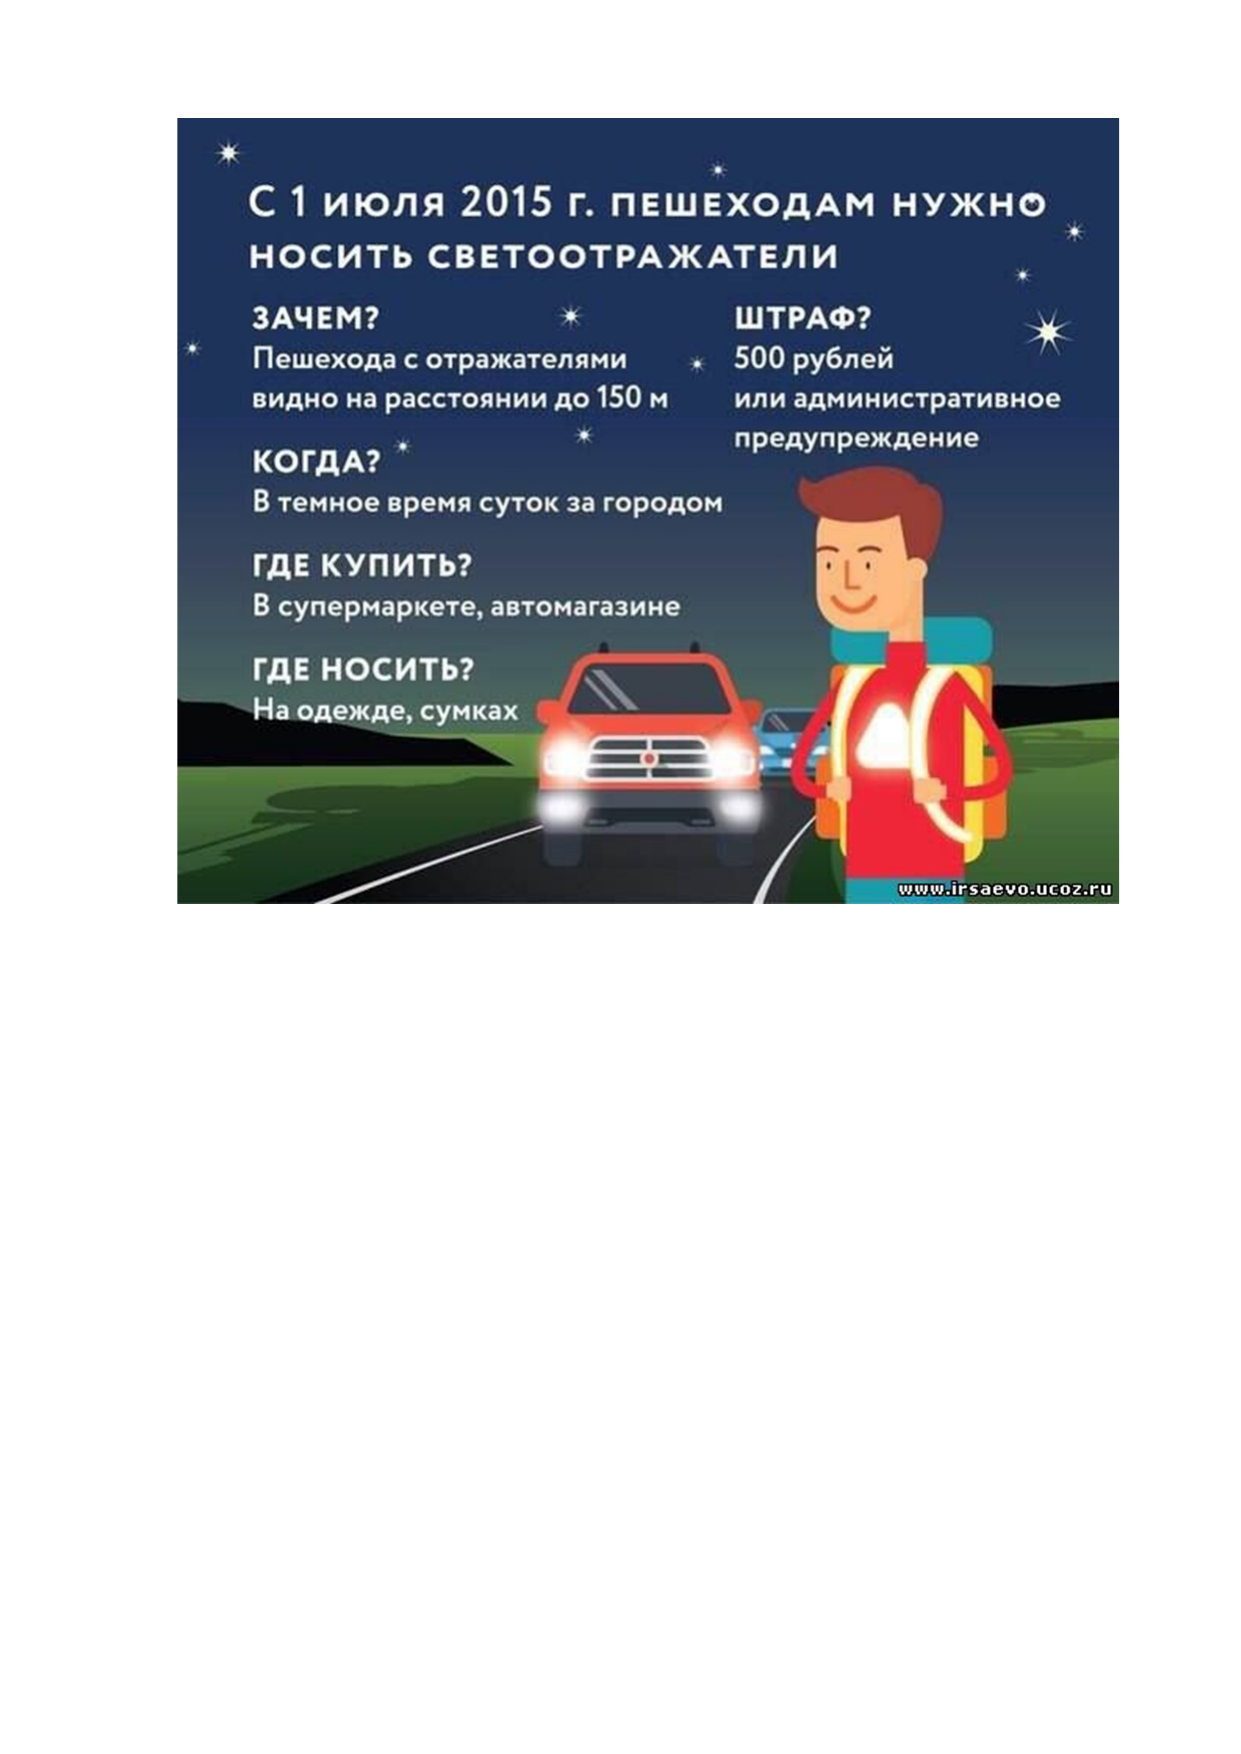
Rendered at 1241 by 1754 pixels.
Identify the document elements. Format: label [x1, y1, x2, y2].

picture [177, 118, 1120, 904]
